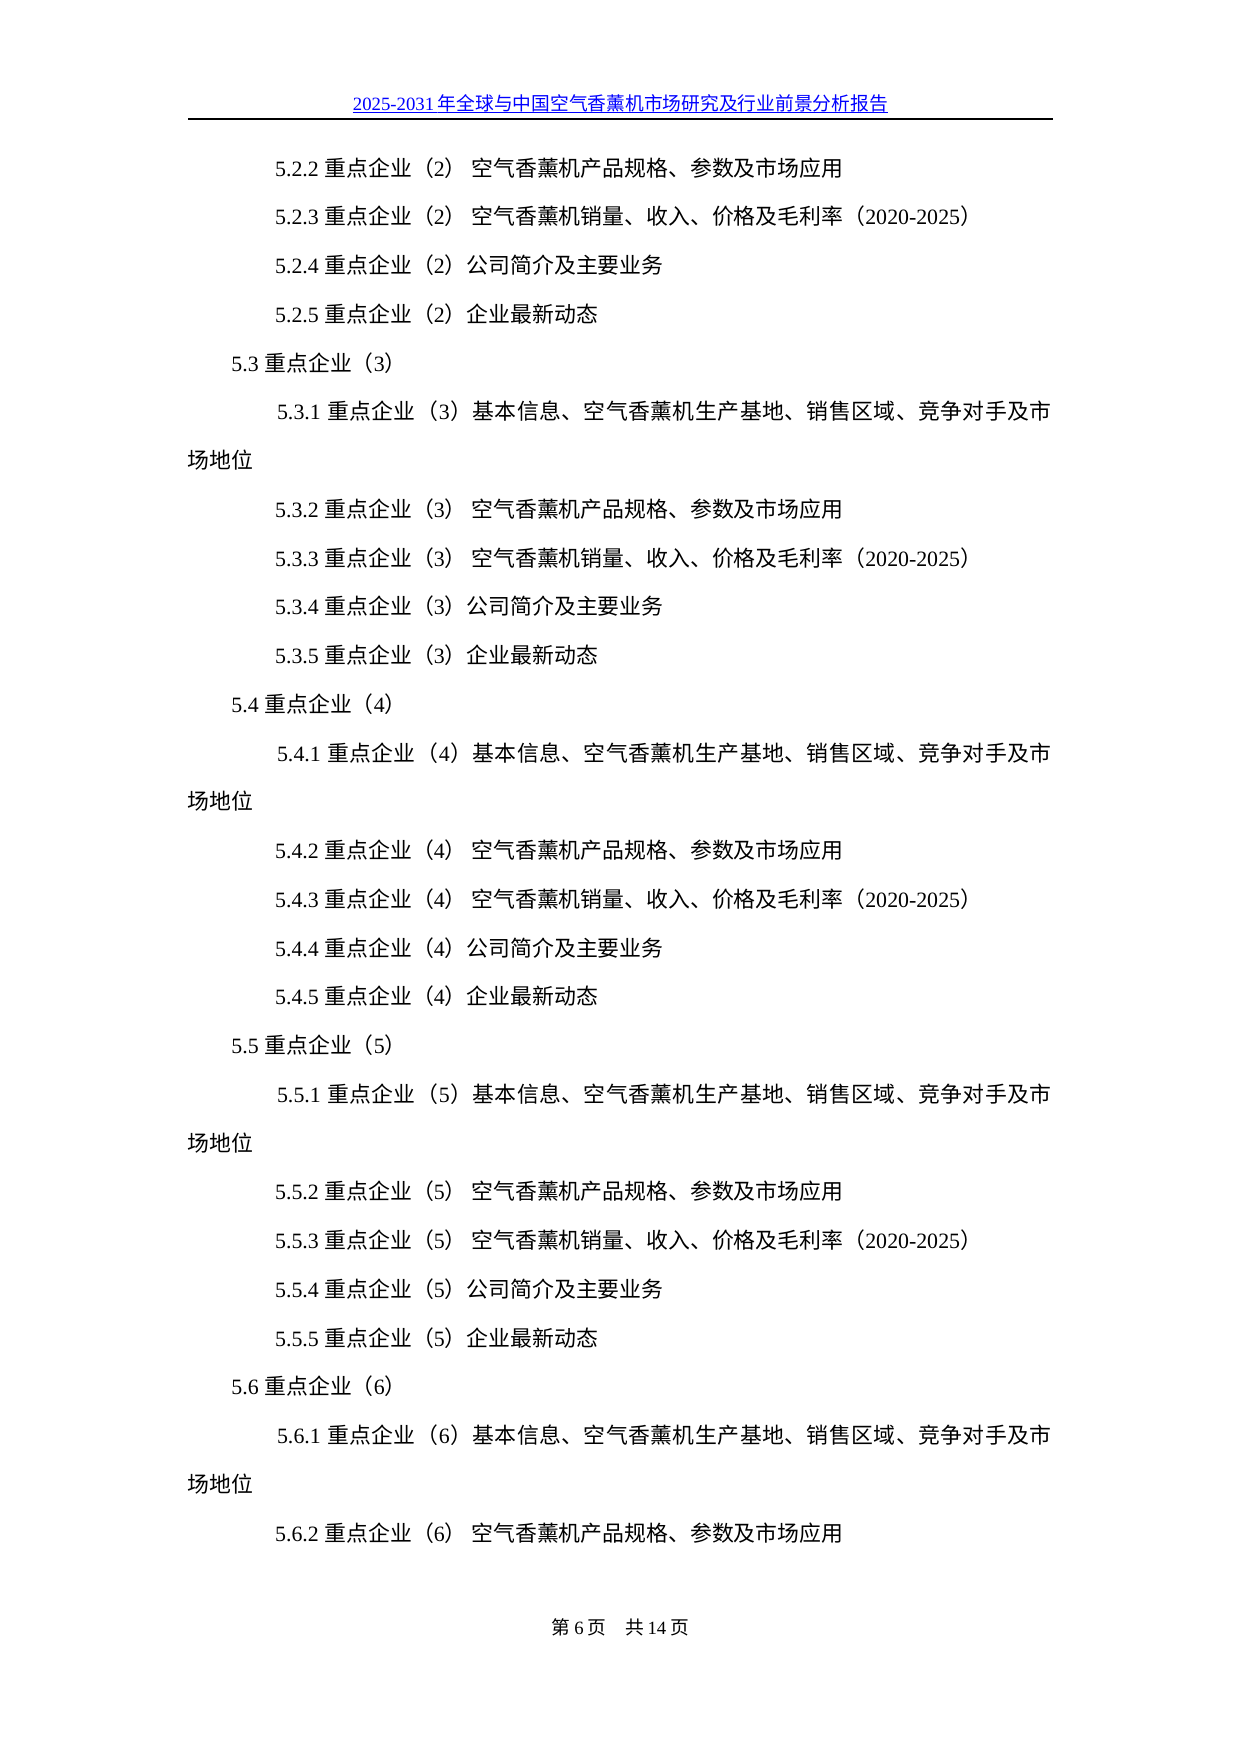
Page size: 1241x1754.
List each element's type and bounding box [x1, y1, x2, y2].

text [187, 150, 1053, 1548]
